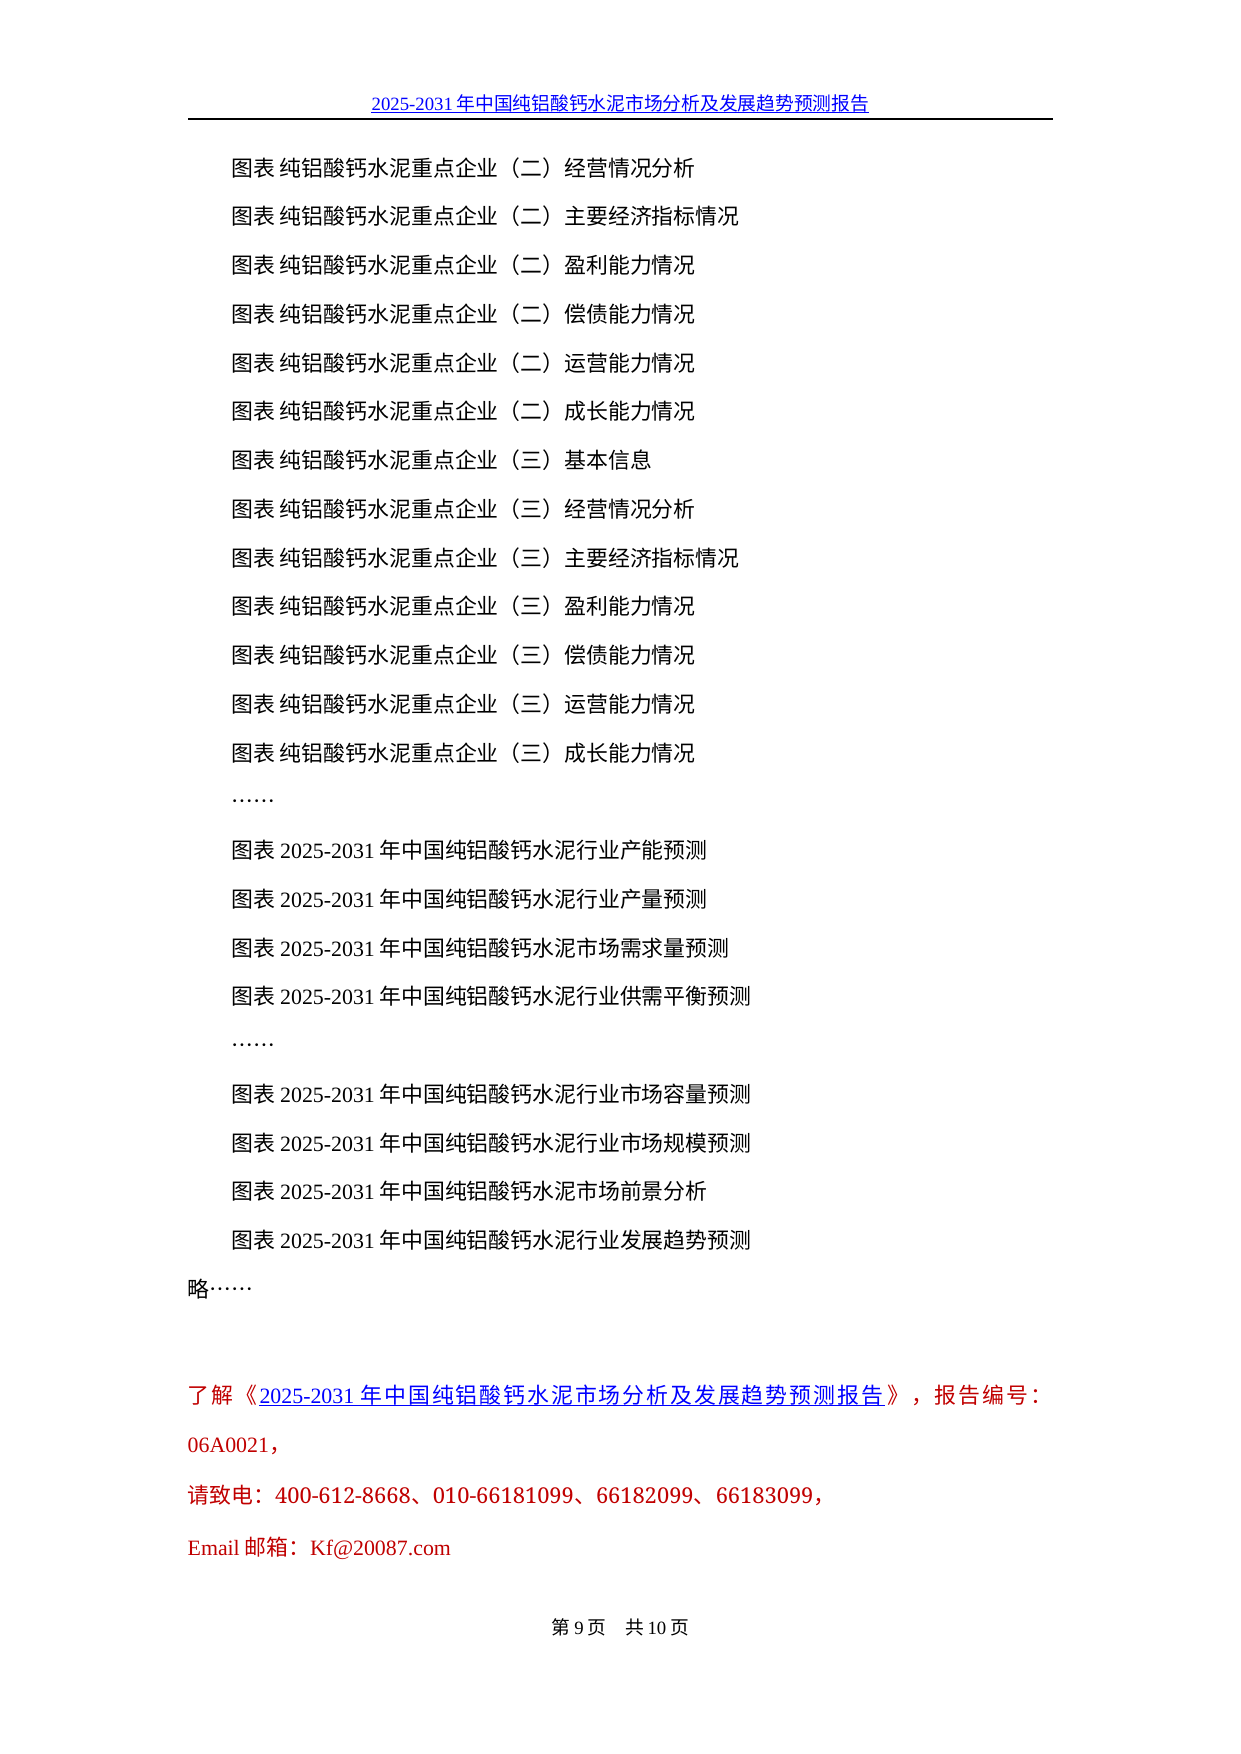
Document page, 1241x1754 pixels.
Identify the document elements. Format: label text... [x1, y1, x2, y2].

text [187, 150, 1053, 1304]
text Email邮箱：Kf@20087.com [187, 1530, 1053, 1562]
text 了解《2025-2031年中国纯铝酸钙水泥市场分析及发展趋势预测报告》，报告编号：06A0021， [187, 1378, 1053, 1459]
text 请致电：400-612-8668、010-66181099、66182099、66183099， [187, 1478, 1053, 1511]
